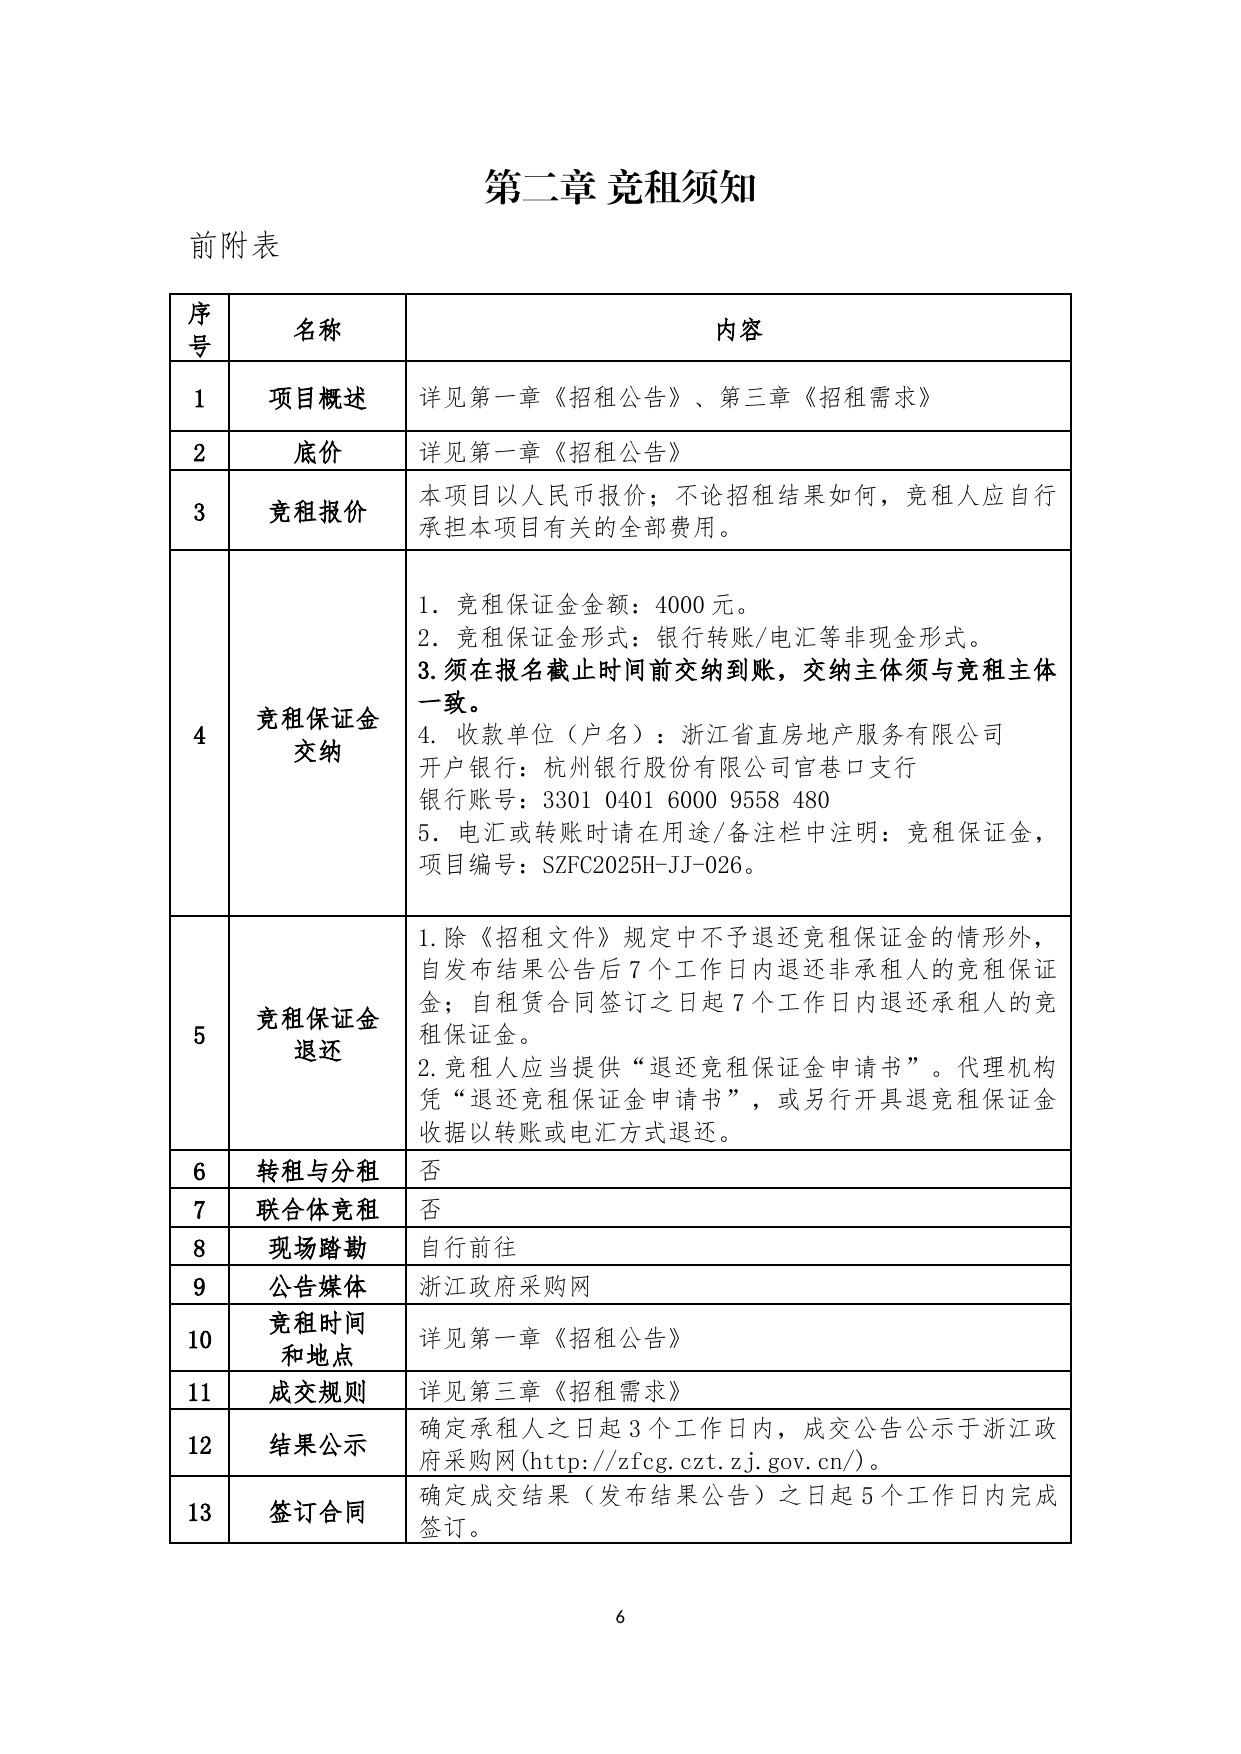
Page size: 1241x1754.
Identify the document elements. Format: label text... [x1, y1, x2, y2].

table_header 名称 [230, 295, 405, 360]
table_cell 确定成交结果（发布结果公告）之日起5个工作日内完成签订。 [407, 1477, 1070, 1542]
table_cell 确定承租人之日起3个工作日内，成交公告公示于浙江政府采购网(http://zfcg.czt.zj.gov.cn/)。 [407, 1410, 1070, 1475]
table_cell 转租与分租 [230, 1151, 405, 1187]
table_cell 本项目以人民币报价；不论招租结果如何，竞租人应自行承担本项目有关的全部费用。 [407, 471, 1070, 549]
table_cell 浙江政府采购网 [407, 1266, 1070, 1303]
table_cell 详见第一章《招租公告》 [407, 432, 1070, 468]
table_cell 详见第一章《招租公告》 [407, 1305, 1070, 1370]
table_cell 竞租保证金 退还 [230, 917, 405, 1149]
table_cell 12 [171, 1410, 228, 1475]
table_cell 1.除《招租文件》规定中不予退还竞租保证金的情形外，自发布结果公告后7个工作日内退还非承租人的竞租保证金；自租赁合同签订之日起7个工作日内退还承租人的竞租保证金。 2.竞租人应当提供“退还竞租保证金申请书”。代理机构凭“退还竞租保证金申请书”，或另行开具退竞租保证金收据以转账或电汇方式退还。 [407, 917, 1070, 1149]
table_cell 自行前往 [407, 1228, 1070, 1264]
table_cell 成交规则 [230, 1372, 405, 1408]
table_cell 7 [171, 1189, 228, 1226]
table_cell 8 [171, 1228, 228, 1264]
table_cell 否 [407, 1151, 1070, 1187]
table_cell 13 [171, 1477, 228, 1542]
table_cell 结果公示 [230, 1410, 405, 1475]
text 前附表 [187, 210, 1053, 275]
table_cell 现场踏勘 [230, 1228, 405, 1264]
table_cell 详见第一章《招租公告》、第三章《招租需求》 [407, 362, 1070, 430]
table_cell 2 [171, 432, 228, 468]
table_cell 3 [171, 471, 228, 549]
table_header 内容 [407, 295, 1070, 360]
table_cell 详见第三章《招租需求》 [407, 1372, 1070, 1408]
table_header 序号 [171, 295, 228, 360]
table_cell 4 [171, 551, 228, 915]
table_cell 9 [171, 1266, 228, 1303]
table_cell 竞租保证金 交纳 [230, 551, 405, 915]
text 第二章 竞租须知 [187, 162, 1053, 210]
table_cell 底价 [230, 432, 405, 468]
table_cell 5 [171, 917, 228, 1149]
table_cell 10 [171, 1305, 228, 1370]
table_cell 1 [171, 362, 228, 430]
table_cell 1．竞租保证金金额：4000元。 2．竞租保证金形式：银行转账/电汇等非现金形式。 3.须在报名截止时间前交纳到账，交纳主体须与竞租主体一致。 4. 收款单位（户名）：浙江省直房地产服务有限公司 开户银行：杭州银行股份有限公司官巷口支行 银行账号：3301 0401 6000 9558 480 5．电汇或转账时请在用途/备注栏中注明：竞租保证金，项目编号：SZFC2025H-JJ-026。 [407, 551, 1070, 915]
table_cell 6 [171, 1151, 228, 1187]
table_cell 竞租时间 和地点 [230, 1305, 405, 1370]
table_cell 竞租报价 [230, 471, 405, 549]
table_cell 否 [407, 1189, 1070, 1226]
table_cell 11 [171, 1372, 228, 1408]
table_cell 签订合同 [230, 1477, 405, 1542]
table_cell 公告媒体 [230, 1266, 405, 1303]
table_cell 项目概述 [230, 362, 405, 430]
table_cell 联合体竞租 [230, 1189, 405, 1226]
